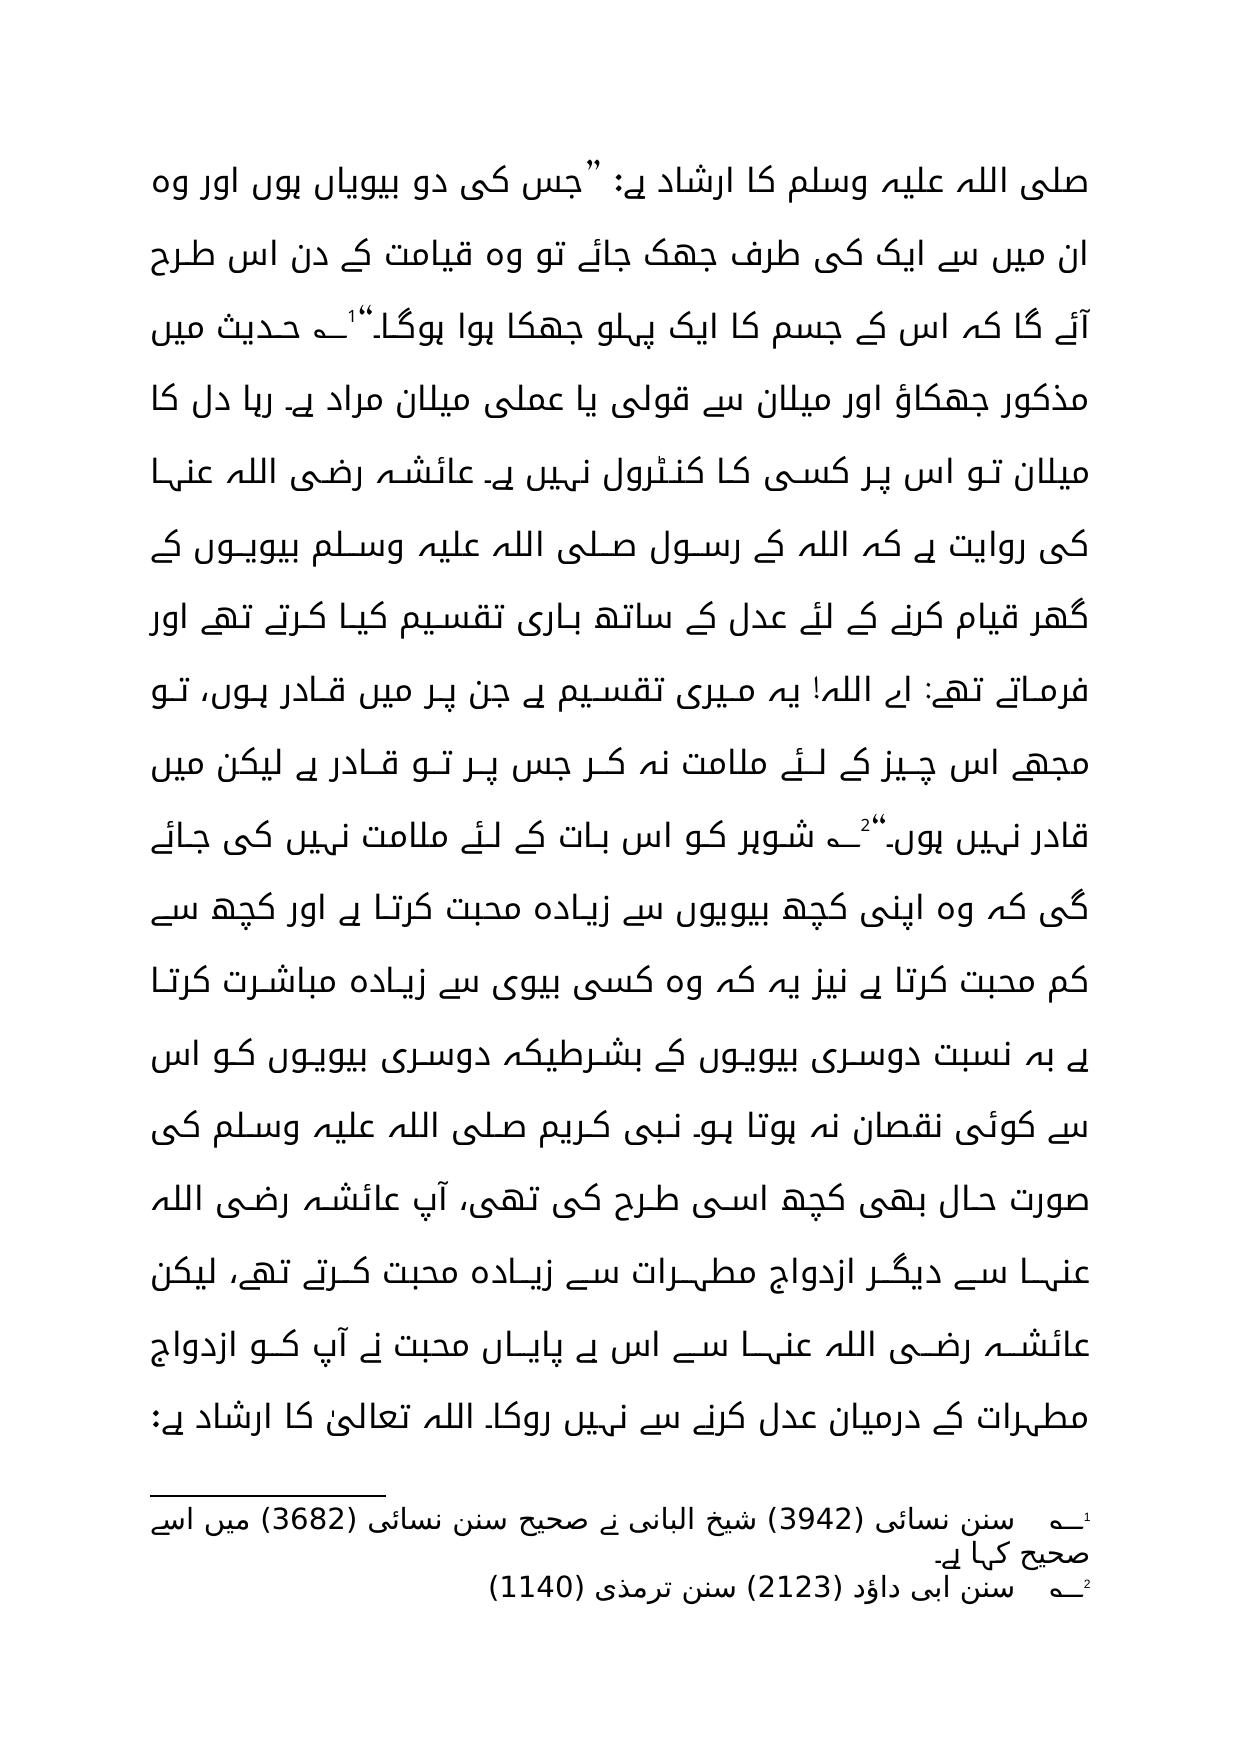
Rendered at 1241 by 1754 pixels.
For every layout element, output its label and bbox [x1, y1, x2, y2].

text [150, 150, 1090, 1449]
